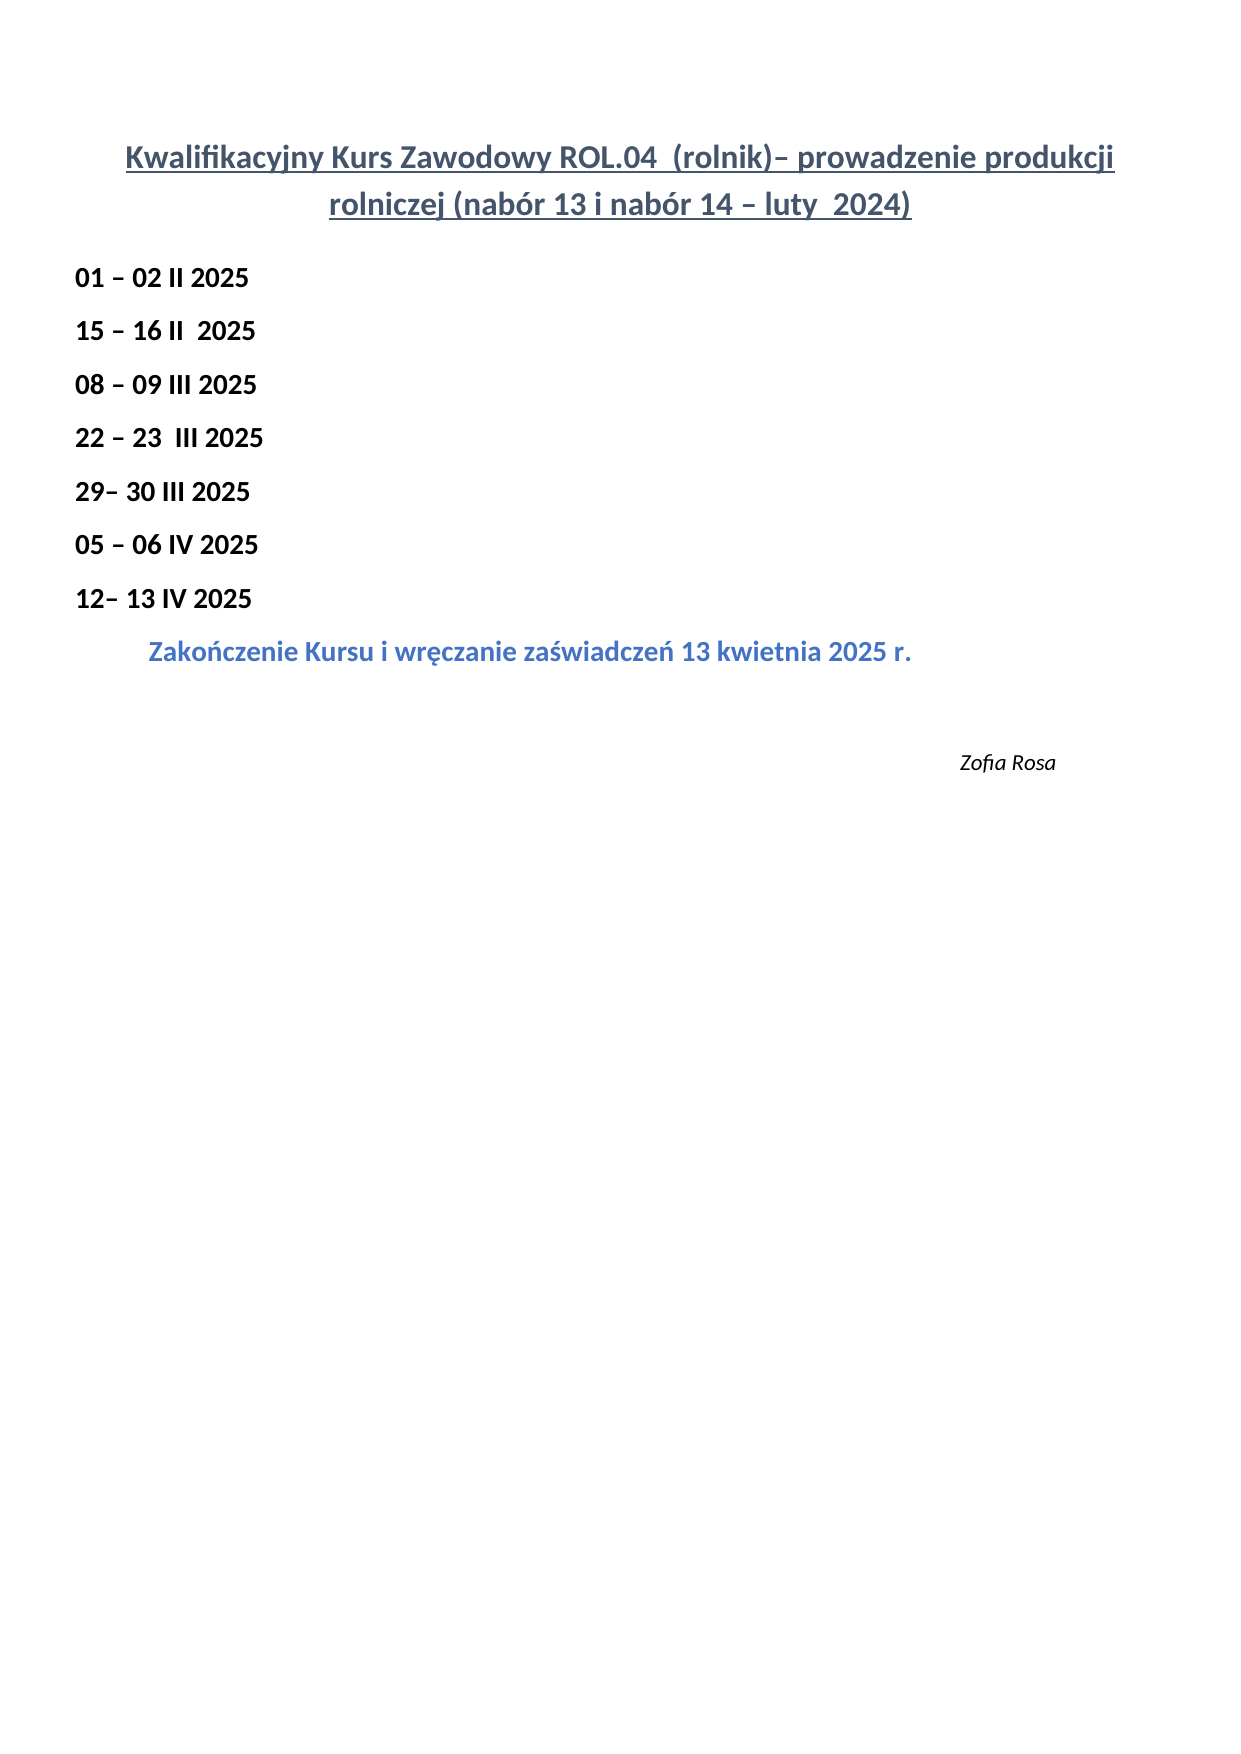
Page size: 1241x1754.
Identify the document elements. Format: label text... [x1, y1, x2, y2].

text 01 – 02 II 2025 [75, 259, 1165, 295]
text Kwalifikacyjny Kurs Zawodowy ROL.04 (rolnik)– prowadzenie produkcji rolniczej (nabór 13 i nabór 14 – luty 2024) [75, 136, 1165, 224]
text Zakończenie Kursu i wręczanie zaświadczeń 13 kwietnia 2025 r. [75, 633, 1165, 669]
text 22 – 23 III 2025 [75, 419, 1165, 455]
text 05 – 06 IV 2025 [75, 526, 1165, 562]
text 12– 13 IV 2025 [75, 580, 1165, 615]
text 08 – 09 III 2025 [75, 366, 1165, 402]
text 15 – 16 II 2025 [75, 312, 1165, 348]
text Zofia Rosa [75, 748, 1165, 776]
text 29– 30 III 2025 [75, 473, 1165, 508]
